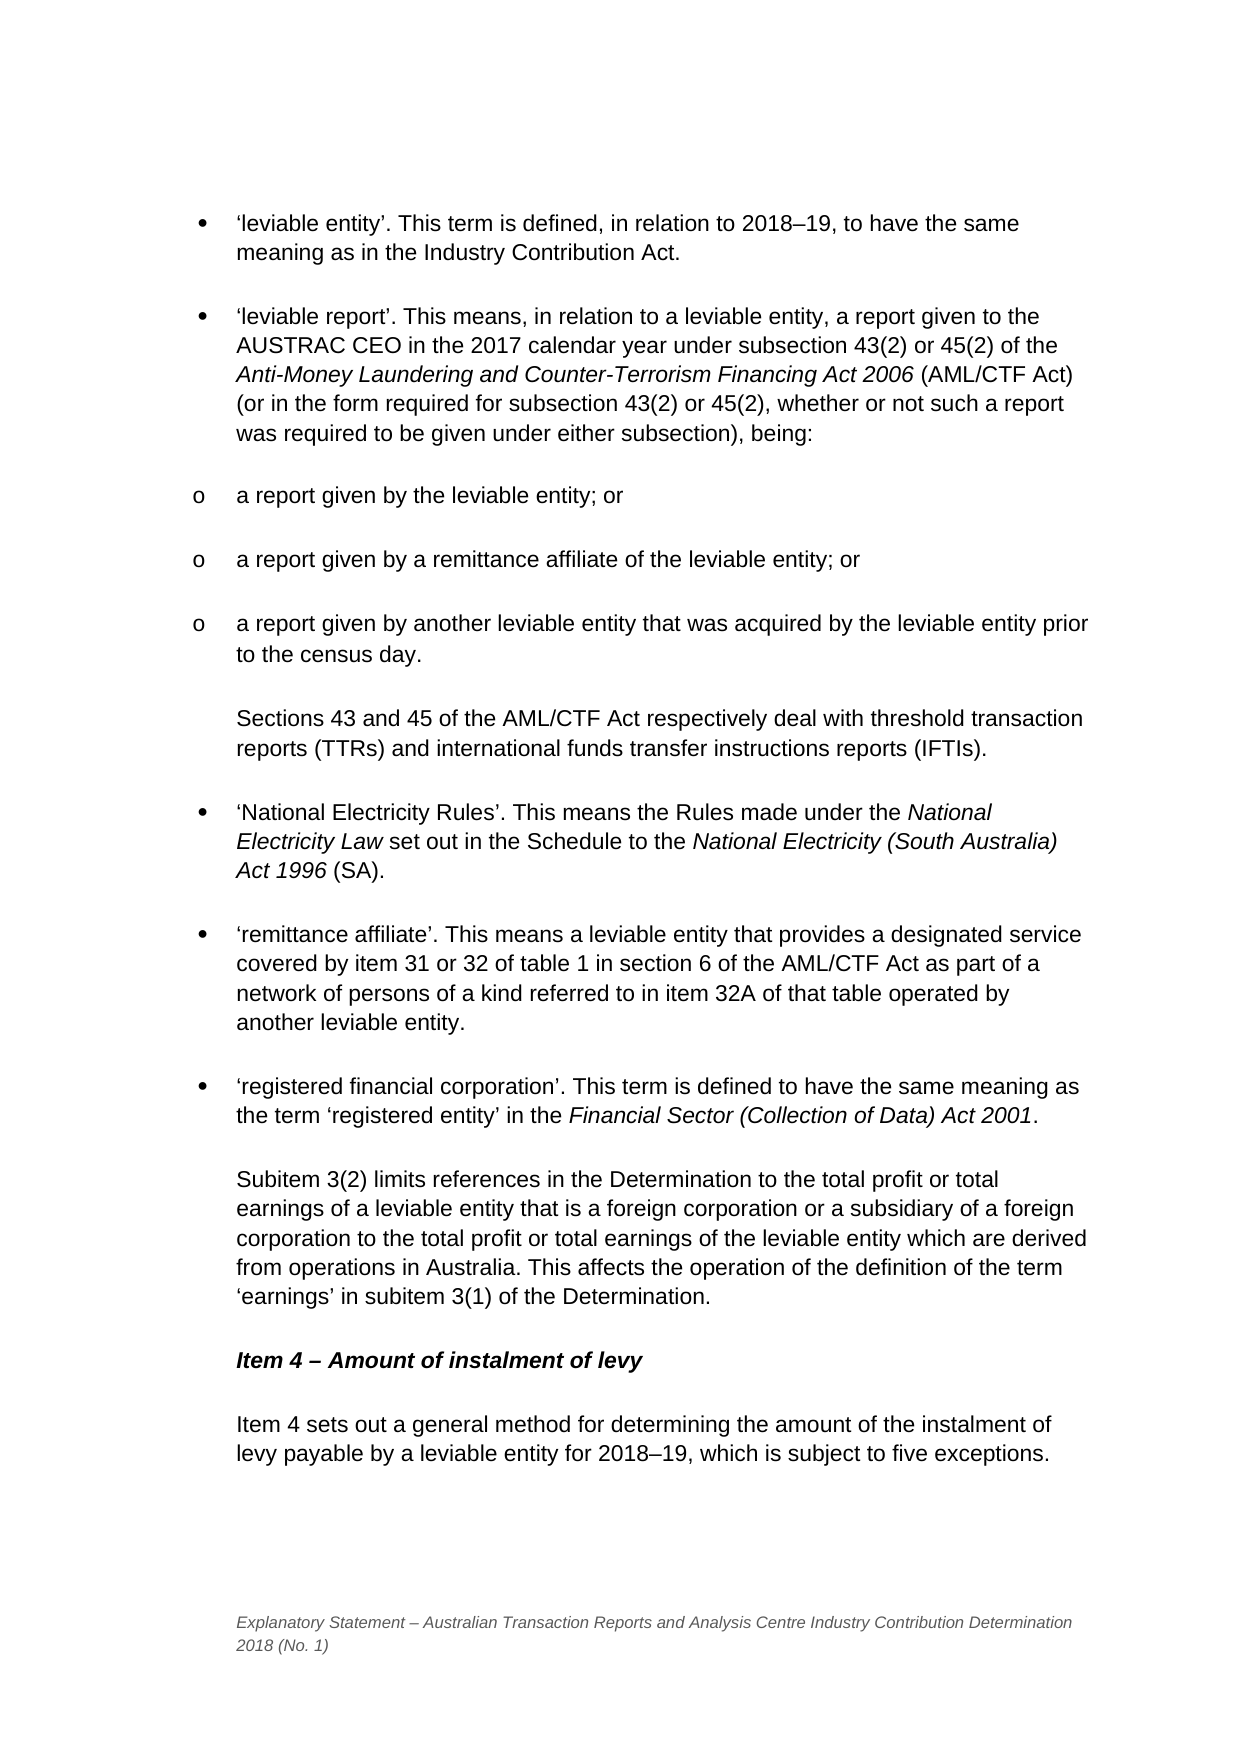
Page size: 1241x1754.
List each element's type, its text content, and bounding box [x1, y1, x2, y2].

list ‘registered financial corporation’. This term is defined to have the same meaning as the term ‘registered entity’ in the Financial Sector (Collection of Data) Act 2001. [199, 1070, 1092, 1128]
list a report given by another leviable entity that was acquired by the leviable entity prior to the census day. [192, 609, 1092, 668]
text Item 4 sets out a general method for determining the amount of the instalment of levy payable by a leviable entity for 2018–19, which is subject to five exceptions. [236, 1408, 1092, 1467]
list ‘remittance affiliate’. This means a leviable entity that provides a designated service covered by item 31 or 32 of table 1 in section 6 of the AML/CTF Act as part of a network of persons of a kind referred to in item 32A of that table operated by another leviable entity. [199, 918, 1092, 1035]
list a report given by a remittance affiliate of the leviable entity; or [192, 545, 1092, 574]
list a report given by the leviable entity; or [192, 481, 1092, 510]
list ‘leviable report’. This means, in relation to a leviable entity, a report given to the AUSTRAC CEO in the 2017 calendar year under subsection 43(2) or 45(2) of the Anti-Money Laundering and Counter-Terrorism Financing Act 2006 (AML/CTF Act) (or in the form required for subsection 43(2) or 45(2), whether or not such a report was required to be given under either subsection), being: [199, 300, 1092, 446]
text Sections 43 and 45 of the AML/CTF Act respectively deal with threshold transaction reports (TTRs) and international funds transfer instructions reports (IFTIs). [236, 703, 1092, 761]
text Subitem 3(2) limits references in the Determination to the total profit or total earnings of a leviable entity that is a foreign corporation or a subsidiary of a foreign corporation to the total profit or total earnings of the leviable entity which are derived from operations in Australia. This affects the operation of the definition of the term ‘earnings’ in subitem 3(1) of the Determination. [236, 1163, 1092, 1309]
text Item 4 – Amount of instalment of levy [236, 1344, 1092, 1373]
list ‘leviable entity’. This term is defined, in relation to 2018–19, to have the same meaning as in the Industry Contribution Act. [199, 207, 1092, 265]
list ‘National Electricity Rules’. This means the Rules made under the National Electricity Law set out in the Schedule to the National Electricity (South Australia) Act 1996 (SA). [199, 796, 1092, 883]
